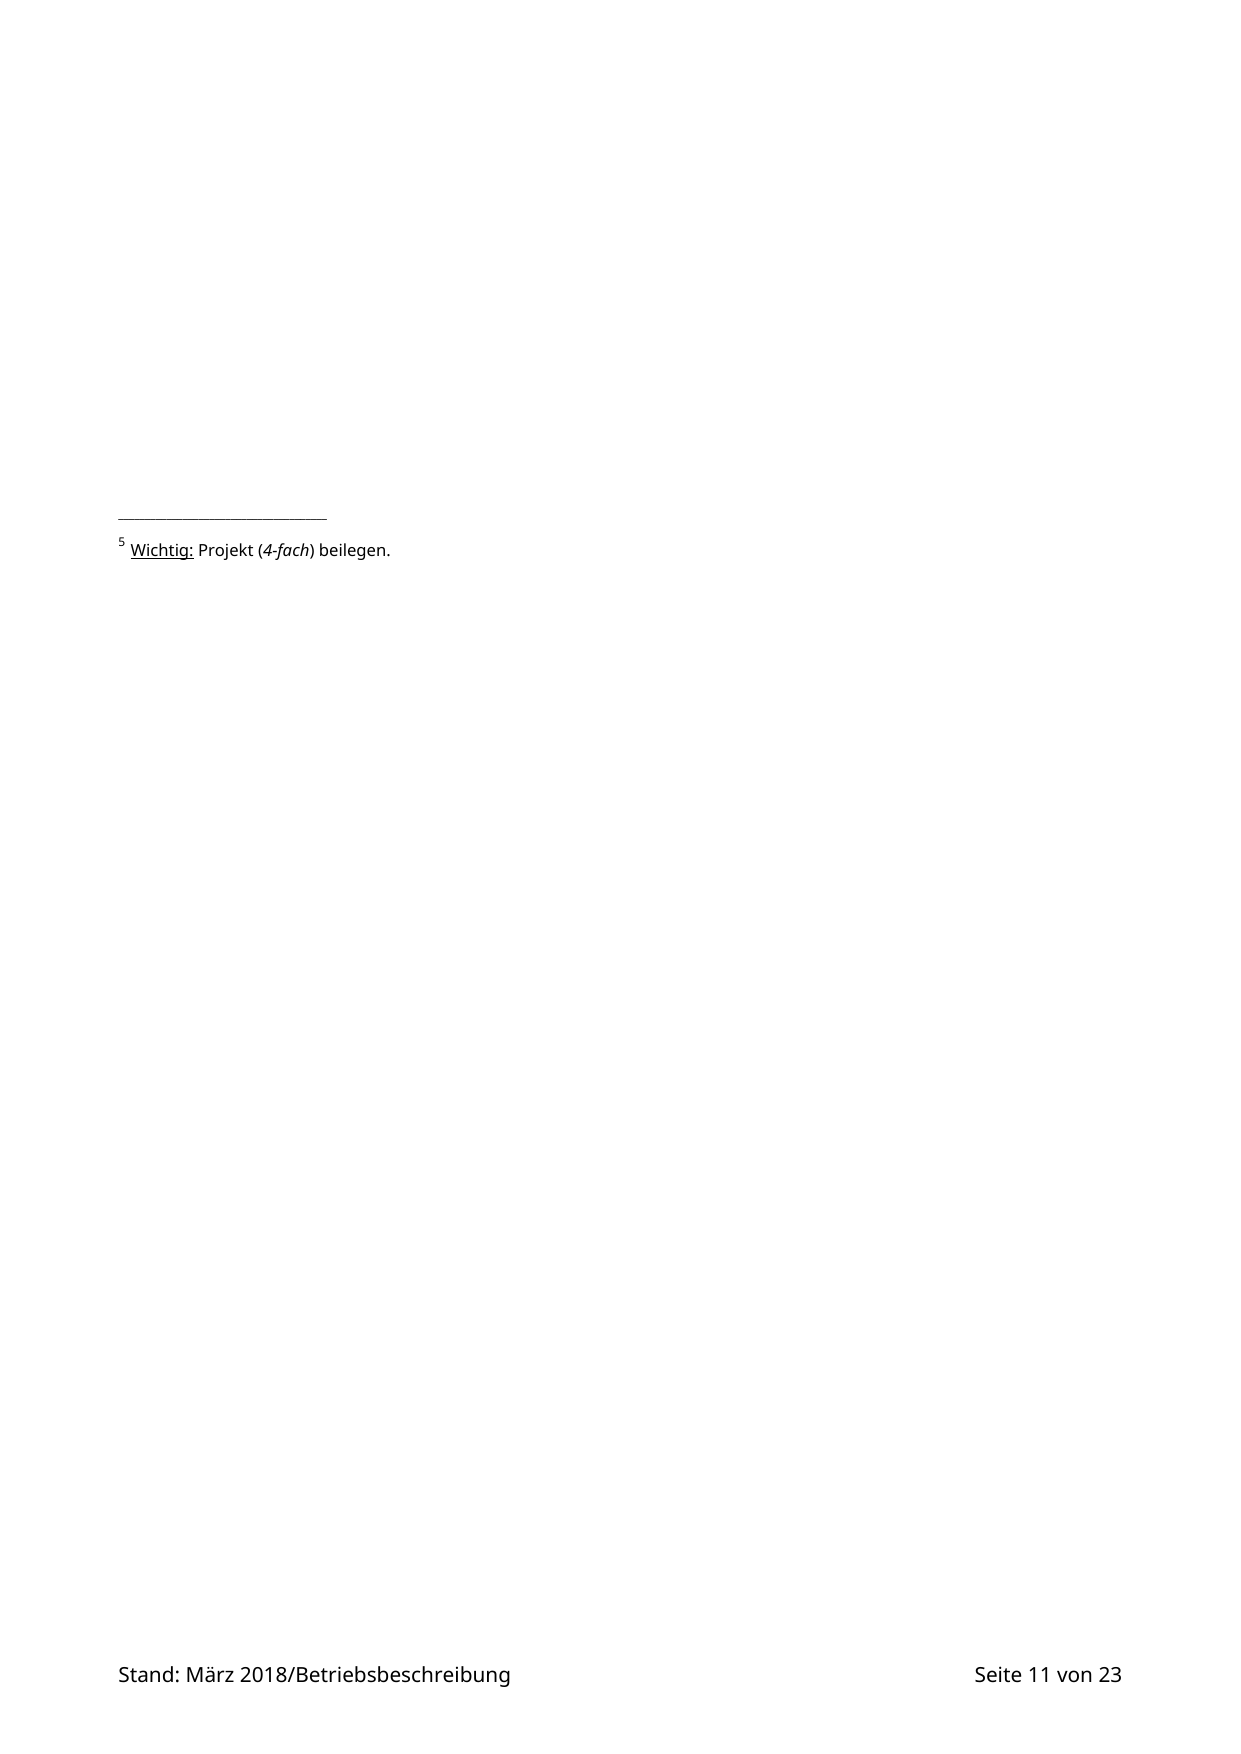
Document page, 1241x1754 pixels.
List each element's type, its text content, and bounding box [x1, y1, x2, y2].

text 5 Wichtig: Projekt (4-fach) beilegen. [118, 534, 1137, 562]
text _______________________________________ [118, 505, 1137, 534]
